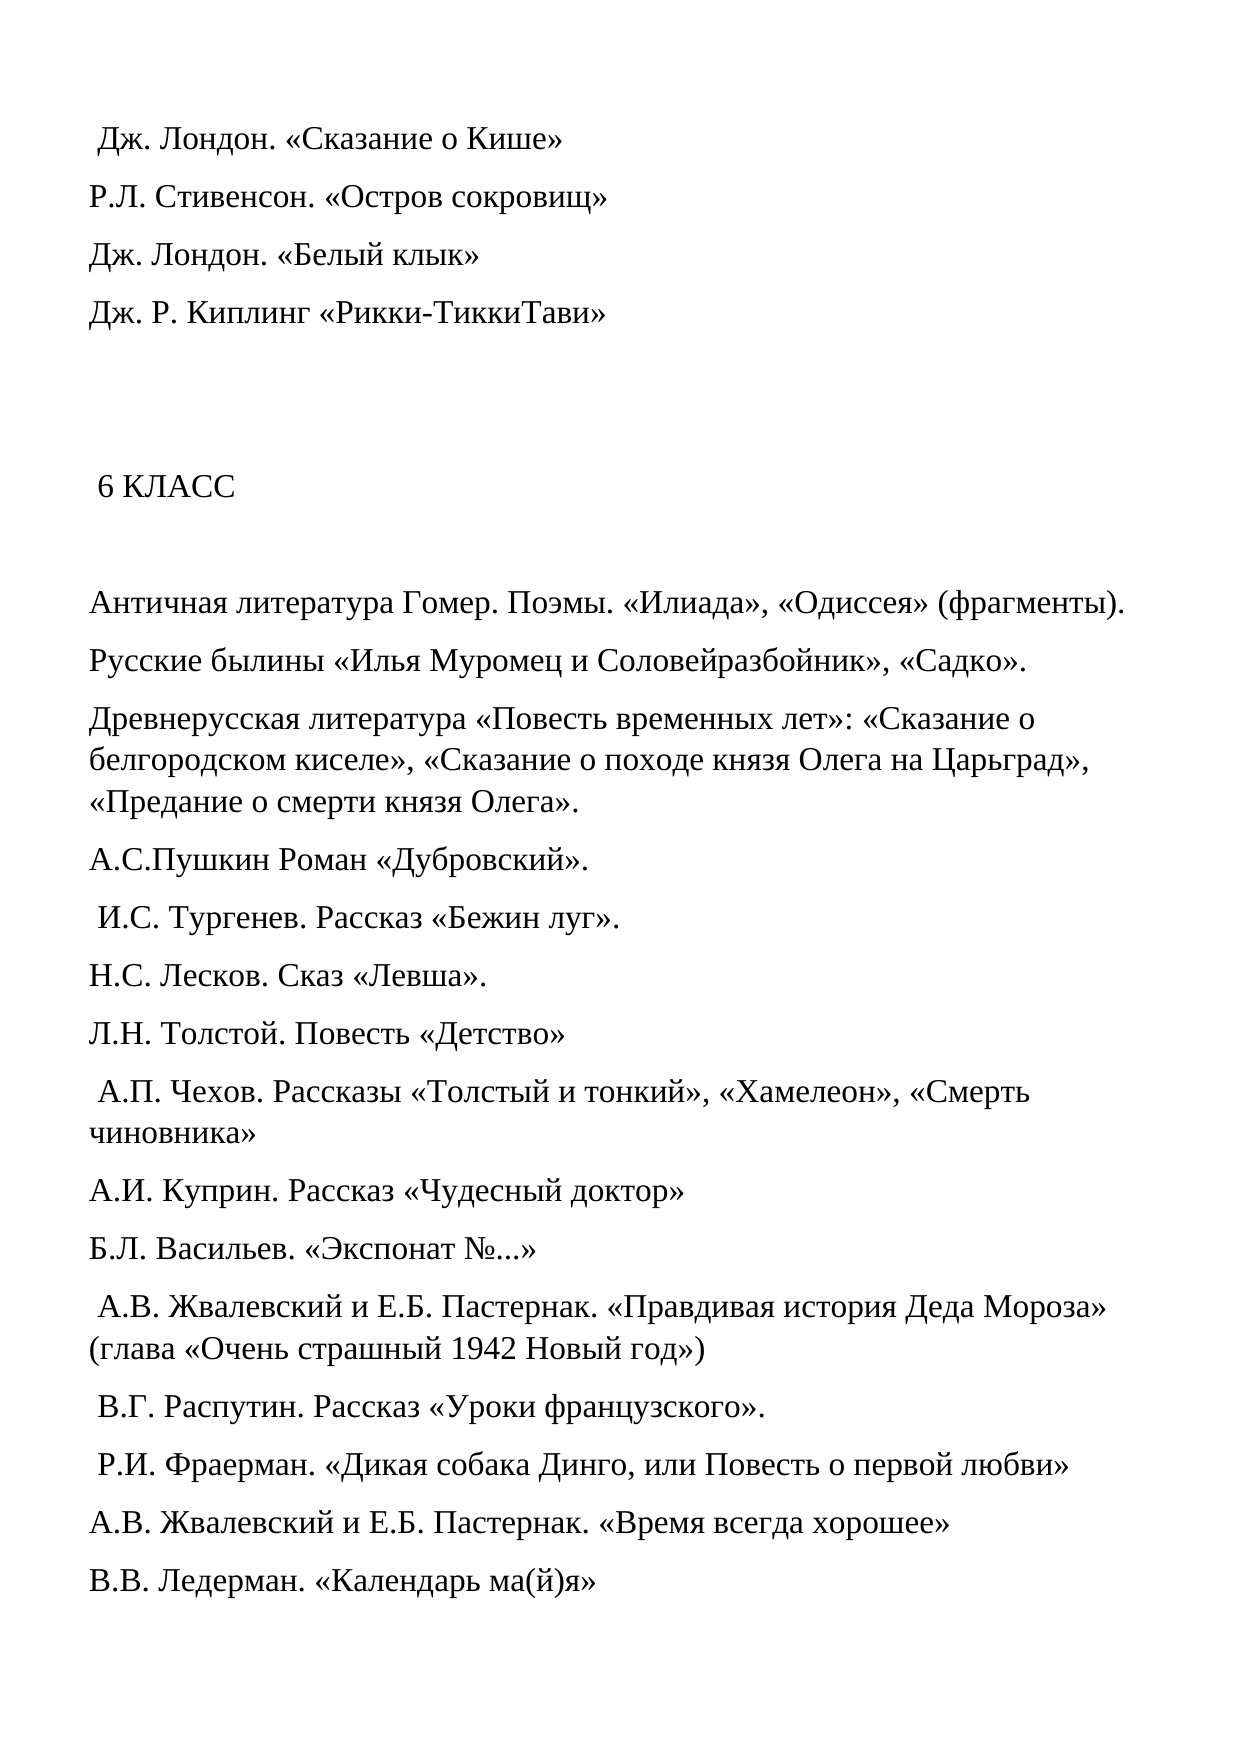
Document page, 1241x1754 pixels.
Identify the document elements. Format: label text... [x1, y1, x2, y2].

text Дж. Р. Киплинг «Рикки-ТиккиТави» [89, 292, 1152, 331]
text Л.Н. Толстой. Повесть «Детство» [89, 1013, 1152, 1051]
text В.В. Ледерман. «Календарь ма(й)я» [89, 1560, 1152, 1598]
text Античная литература Гомер. Поэмы. «Илиада», «Одиссея» (фрагменты). [89, 582, 1152, 621]
text Дж. Лондон. «Белый клык» [89, 234, 1152, 272]
text Н.С. Лесков. Сказ «Левша». [89, 955, 1152, 993]
text А.В. Жвалевский и Е.Б. Пастернак. «Правдивая история Деда Мороза» (глава «Очень страшный 1942 Новый год») [89, 1287, 1152, 1366]
text А.С.Пушкин Роман «Дубровский». [89, 839, 1152, 877]
text Древнерусская литература «Повесть временных лет»: «Сказание о белгородском киселе», «Сказание о походе князя Олега на Царьград», «Предание о смерти князя Олега». [89, 698, 1152, 819]
text Р.Л. Стивенсон. «Остров сокровищ» [89, 176, 1152, 214]
text А.В. Жвалевский и Е.Б. Пастернак. «Время всегда хорошее» [89, 1502, 1152, 1540]
text Дж. Лондон. «Сказание о Кише» [89, 118, 1152, 156]
text Р.И. Фраерман. «Дикая собака Динго, или Повесть о первой любви» [89, 1444, 1152, 1482]
text Б.Л. Васильев. «Экспонат №...» [89, 1228, 1152, 1267]
text И.С. Тургенев. Рассказ «Бежин луг». [89, 897, 1152, 935]
text В.Г. Распутин. Рассказ «Уроки французского». [89, 1386, 1152, 1424]
text 6 КЛАСС [89, 466, 1152, 504]
text Русские былины «Илья Муромец и Соловейразбойник», «Садко». [89, 640, 1152, 679]
text А.И. Куприн. Рассказ «Чудесный доктор» [89, 1171, 1152, 1209]
text А.П. Чехов. Рассказы «Толстый и тонкий», «Хамелеон», «Смерть чиновника» [89, 1071, 1152, 1151]
